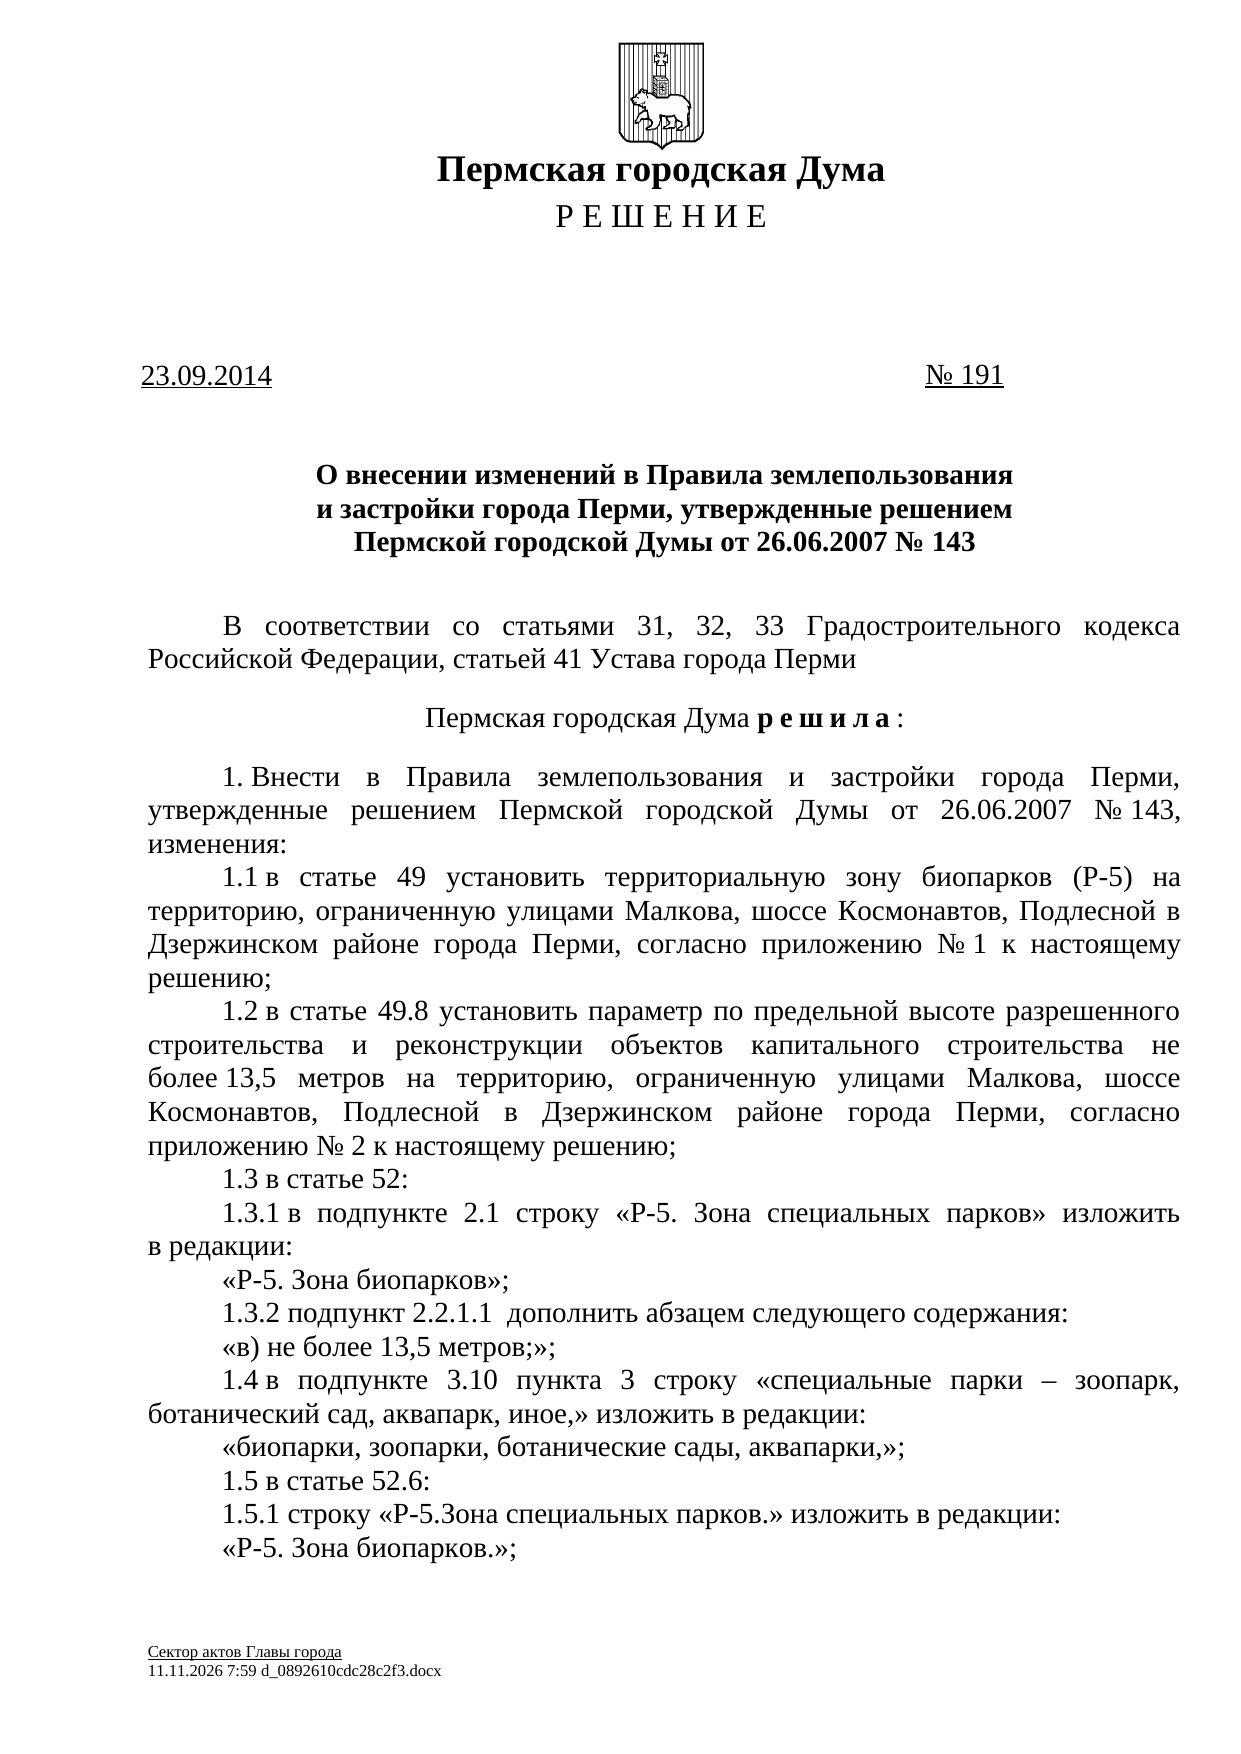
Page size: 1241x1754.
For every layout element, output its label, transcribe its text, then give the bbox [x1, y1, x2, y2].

text «в) не более 13,5 метров;»; [148, 1329, 1181, 1362]
text 1. Внести в Правила землепользования и застройки города Перми, утвержденные решением Пермской городской Думы от 26.06.2007 № 143, изменения: [148, 759, 1181, 859]
text 1.2 в статье 49.8 установить параметр по предельной высоте разрешенного строительства и реконструкции объектов капитального строительства не более 13,5 метров на территорию, ограниченную улицами Малкова, шоссе Космонавтов, Подлесной в Дзержинском районе города Перми, согласно приложению № 2 к настоящему решению; [148, 993, 1181, 1161]
text 1.3 в статье 52: [148, 1161, 1181, 1195]
text 1.4 в подпункте 3.10 пункта 3 строку «специальные парки – зоопарк, ботанический сад, аквапарк, иное,» изложить в редакции: [148, 1362, 1181, 1429]
text 1.3.1 в подпункте 2.1 строку «Р-5. Зона специальных парков» изложить в редакции: [148, 1195, 1181, 1262]
text «Р-5. Зона биопарков.»; [148, 1530, 1181, 1564]
text и застройки города Перми, утвержденные решением [148, 491, 1181, 524]
text Пермская городская Дума решила: [148, 700, 1181, 734]
text О внесении изменений в Правила землепользования [148, 457, 1181, 491]
text В соответствии со статьями 31, 32, 33 Градостроительного кодекса Российской Федерации, статьей 41 Устава города Перми [148, 608, 1181, 675]
text Пермской городской Думы от 26.06.2007 № 143 [148, 524, 1181, 558]
text «Р-5. Зона биопарков»; [148, 1262, 1181, 1295]
text 1.5.1 строку «Р-5.Зона специальных парков.» изложить в редакции: [148, 1497, 1181, 1530]
text 1.1 в статье 49 установить территориальную зону биопарков (Р-5) на территорию, ограниченную улицами Малкова, шоссе Космонавтов, Подлесной в Дзержинском районе города Перми, согласно приложению № 1 к настоящему решению; [148, 859, 1181, 993]
text 1.5 в статье 52.6: [148, 1463, 1181, 1497]
text 1.3.2 подпункт 2.2.1.1 дополнить абзацем следующего содержания: [148, 1295, 1181, 1329]
text «биопарки, зоопарки, ботанические сады, аквапарки,»; [148, 1429, 1181, 1463]
